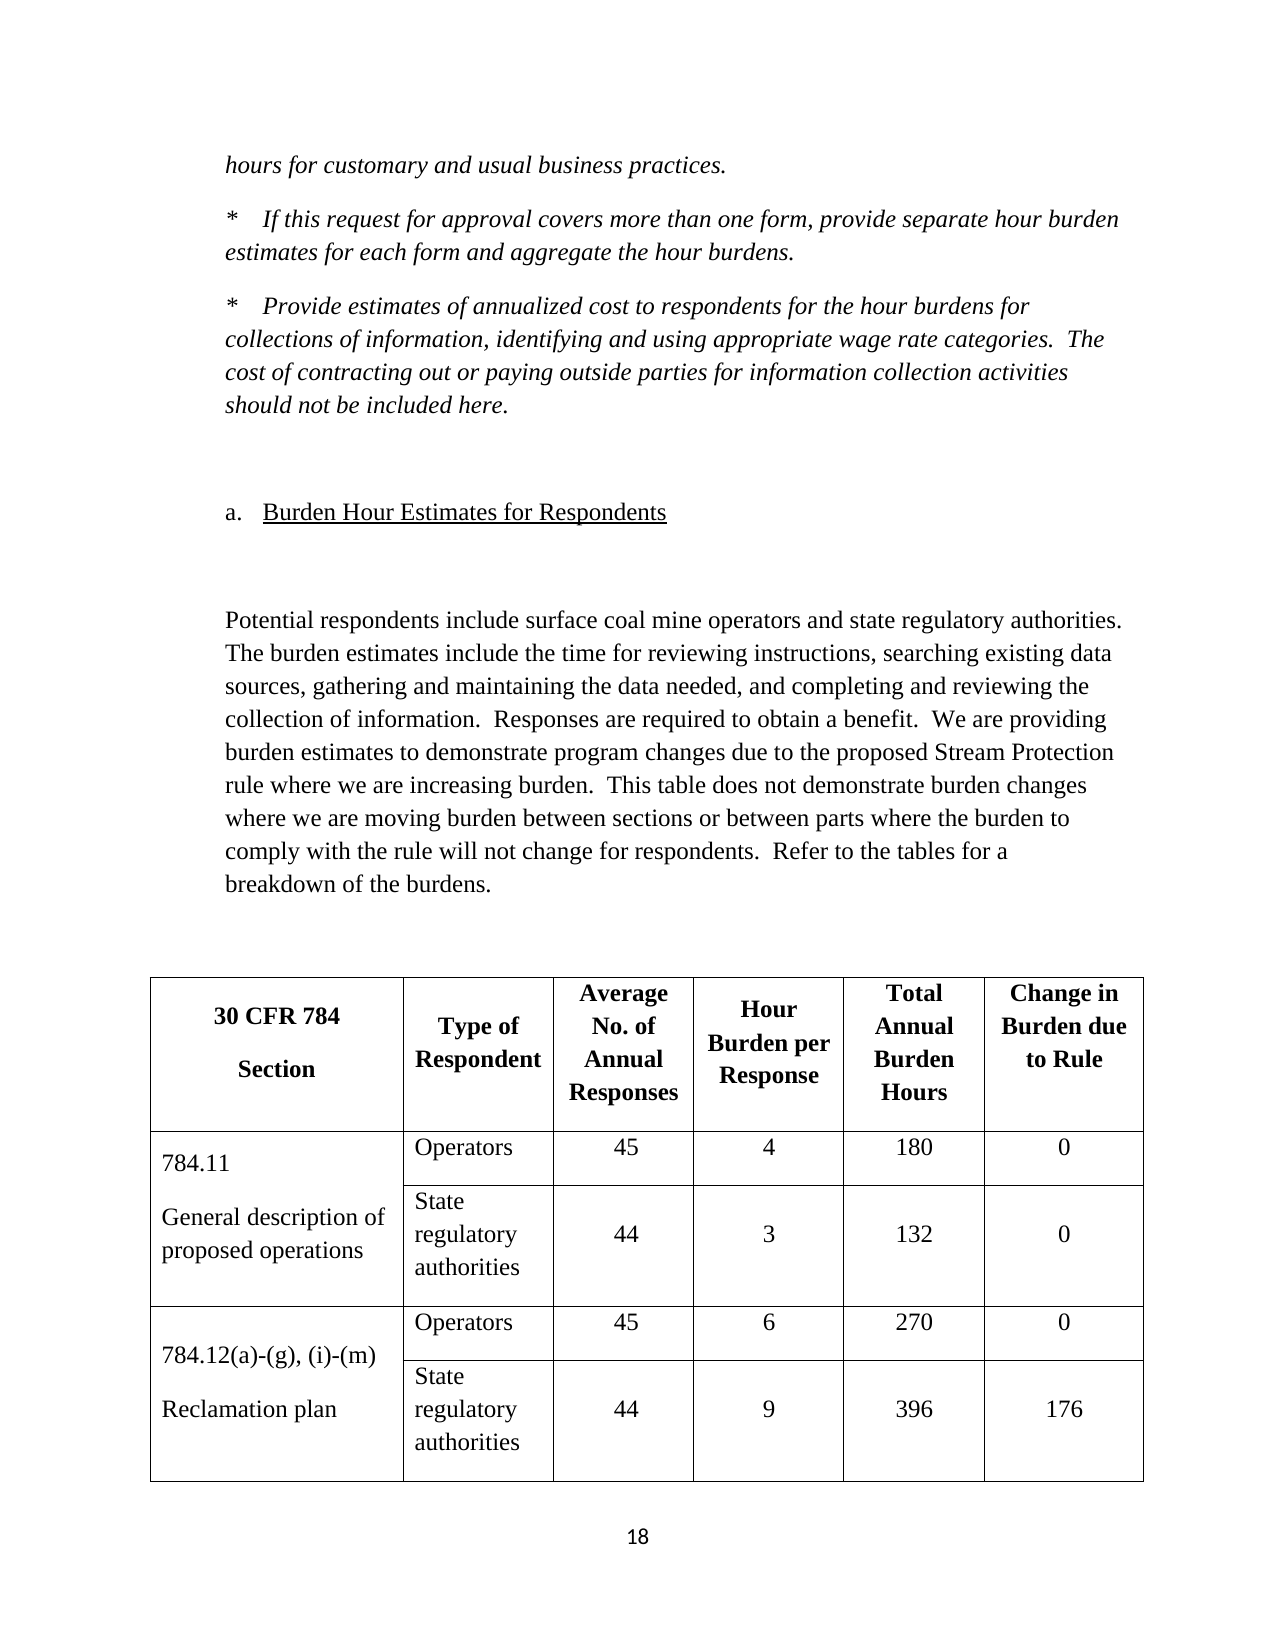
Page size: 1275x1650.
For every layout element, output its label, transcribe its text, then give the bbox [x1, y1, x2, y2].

table_cell 0 [985, 1307, 1143, 1360]
table_cell 180 [844, 1132, 984, 1185]
table_cell State regulatory authorities [404, 1361, 553, 1481]
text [150, 150, 1125, 179]
table_cell 6 [694, 1307, 843, 1360]
table_cell 176 [985, 1361, 1143, 1481]
table_cell Operators [404, 1132, 553, 1185]
table_header Hour Burden per Response [694, 978, 843, 1131]
table_cell 45 [554, 1132, 693, 1185]
table_cell 44 [554, 1186, 693, 1306]
table_cell 784.11 General description of proposed operations [151, 1132, 403, 1306]
table_cell 44 [554, 1361, 693, 1481]
table_cell 270 [844, 1307, 984, 1360]
text * Provide estimates of annualized cost to respondents for the hour burdens for collections of information, identifying and using appropriate wage rate categories. The cost of contracting out or paying outside parties for information collection activities should not be included here. [150, 291, 1125, 418]
table_header Type of Respondent [404, 978, 553, 1131]
table_header 30 CFR 784 Section [151, 978, 403, 1131]
table_cell 0 [985, 1132, 1143, 1185]
table_cell 0 [985, 1186, 1143, 1306]
table_cell Operators [404, 1307, 553, 1360]
table_cell 4 [694, 1132, 843, 1185]
table_cell 396 [844, 1361, 984, 1481]
table_cell State regulatory authorities [404, 1186, 553, 1306]
table_cell 132 [844, 1186, 984, 1306]
table_header Change in Burden due to Rule [985, 978, 1143, 1131]
table_header Average No. of Annual Responses [554, 978, 693, 1131]
text * If this request for approval covers more than one form, provide separate hour burden estimates for each form and aggregate the hour burdens. [150, 204, 1125, 266]
table_cell 784.12(a)-(g), (i)-(m) Reclamation plan [151, 1307, 403, 1481]
text Potential respondents include surface coal mine operators and state regulatory authorities. The burden estimates include the time for reviewing instructions, searching existing data sources, gathering and maintaining the data needed, and completing and reviewing the collection of information. Responses are required to obtain a benefit. We are providing burden estimates to demonstrate program changes due to the proposed Stream Protection rule where we are increasing burden. This table does not demonstrate burden changes where we are moving burden between sections or between parts where the burden to comply with the rule will not change for respondents. Refer to the tables for a breakdown of the burdens. [225, 605, 1125, 898]
table_cell 9 [694, 1361, 843, 1481]
table_cell 45 [554, 1307, 693, 1360]
table_cell 3 [694, 1186, 843, 1306]
table_header Total Annual Burden Hours [844, 978, 984, 1131]
list Burden Hour Estimates for Respondents [225, 497, 1125, 526]
